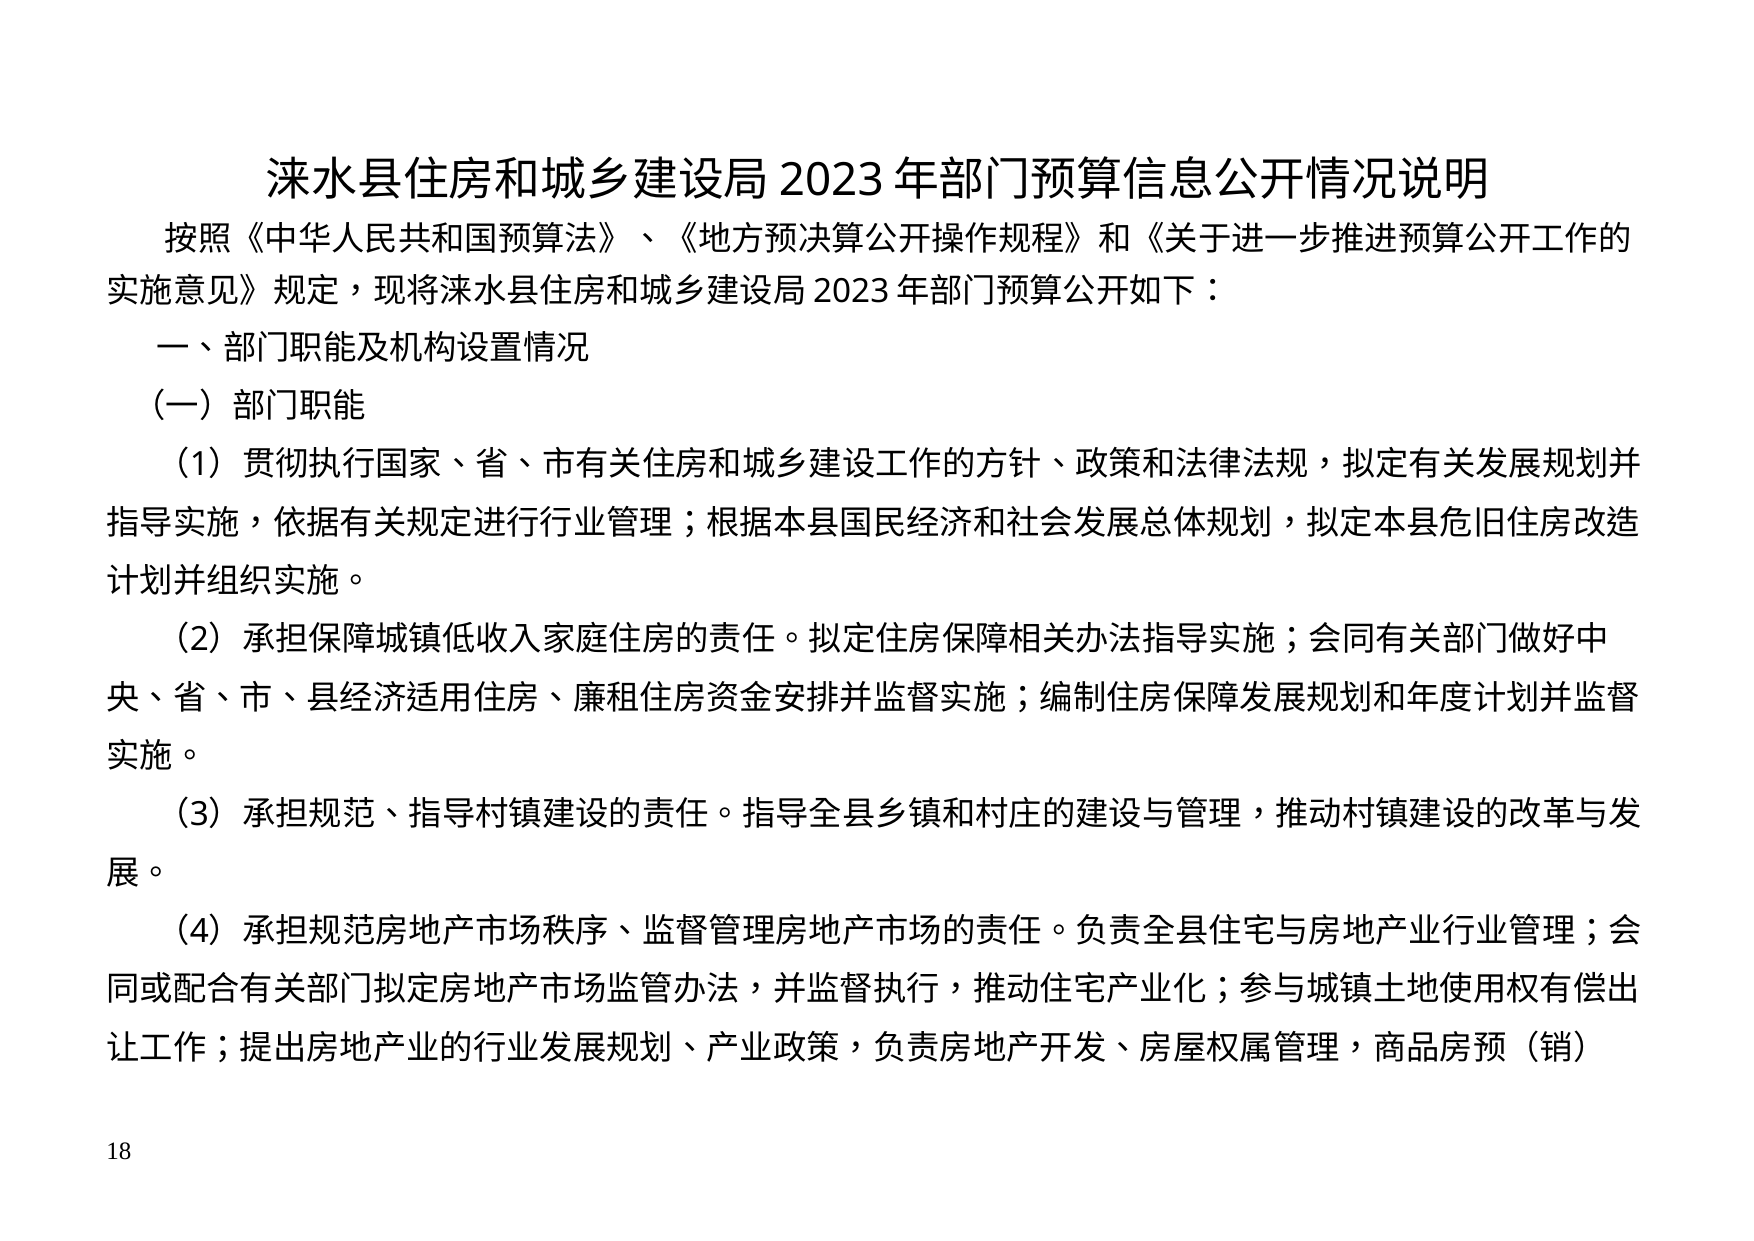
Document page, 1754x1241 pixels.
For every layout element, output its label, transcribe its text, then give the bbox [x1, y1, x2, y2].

text （一）部门职能 [106, 371, 1648, 429]
text （2）承担保障城镇低收入家庭住房的责任。拟定住房保障相关办法指导实施；会同有关部门做好中央、省、市、县经济适用住房、廉租住房资金安排并监督实施；编制住房保障发展规划和年度计划并监督实施。 [106, 604, 1648, 779]
text 按照《中华人民共和国预算法》、《地方预决算公开操作规程》和《关于进一步推进预算公开工作的实施意见》规定，现将涞水县住房和城乡建设局2023年部门预算公开如下： [106, 208, 1648, 312]
text （3）承担规范、指导村镇建设的责任。指导全县乡镇和村庄的建设与管理，推动村镇建设的改革与发展。 [106, 779, 1648, 896]
text （1）贯彻执行国家、省、市有关住房和城乡建设工作的方针、政策和法律法规，拟定有关发展规划并指导实施，依据有关规定进行行业管理；根据本县国民经济和社会发展总体规划，拟定本县危旧住房改造计划并组织实施。 [106, 429, 1648, 604]
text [106, 896, 1648, 1071]
text 一、部门职能及机构设置情况 [106, 312, 1648, 371]
text 涞水县住房和城乡建设局2023年部门预算信息公开情况说明 [106, 142, 1648, 208]
